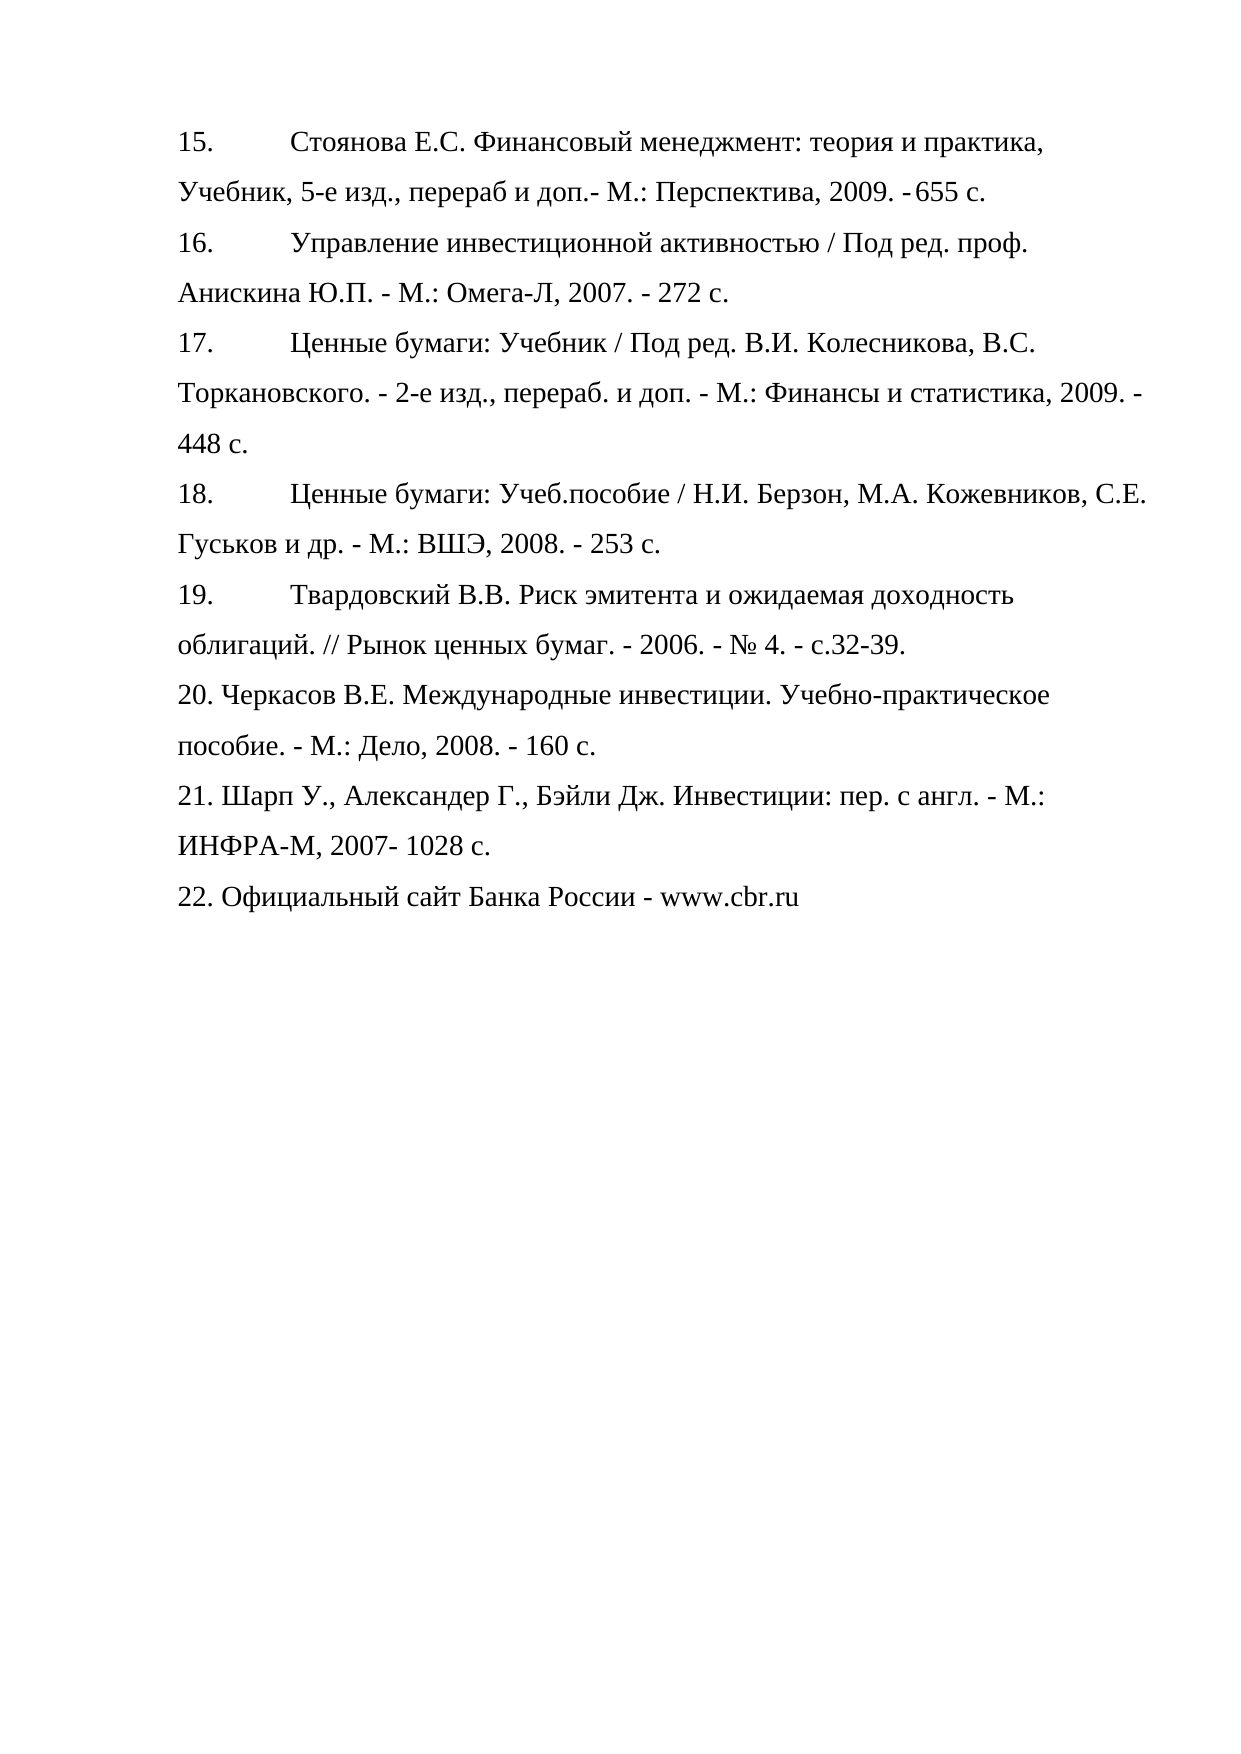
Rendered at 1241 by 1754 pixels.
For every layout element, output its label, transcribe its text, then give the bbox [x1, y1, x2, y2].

list Стоянова Е.С. Финансовый менеджмент: теория и практика, Учебник, 5-е изд., перераб и доп.- М.: Перспектива, 2009. - 655 с. [177, 124, 1152, 208]
list Ценные бумаги: Учеб.пособие / Н.И. Берзон, М.А. Кожевников, С.Е. Гуськов и др. - М.: ВШЭ, 2008. - 253 с. [177, 476, 1152, 560]
subtitle 22. Официальный сайт Банка России - www.cbr.ru [177, 879, 1152, 912]
list Ценные бумаги: Учебник / Под ред. В.И. Колесникова, В.С. Торкановского. - 2-е изд., перераб. и доп. - М.: Финансы и статистика, 2009. - 448 с. [177, 325, 1152, 459]
subtitle 21. Шарп У., Александер Г., Бэйли Дж. Инвестиции: пер. с англ. - М.: ИНФРА-М, 2007- 1028 с. [177, 778, 1152, 862]
subtitle 20. Черкасов В.Е. Международные инвестиции. Учебно-практическое пособие. - М.: Дело, 2008. - 160 с. [177, 677, 1152, 761]
list Твардовский В.В. Риск эмитента и ожидаемая доходность облигаций. // Рынок ценных бумаг. - 2006. - № 4. - с.32-39. [177, 577, 1152, 661]
list Управление инвестиционной активностью / Под ред. проф. Анискина Ю.П. - М.: Омега-Л, 2007. - 272 с. [177, 225, 1152, 308]
